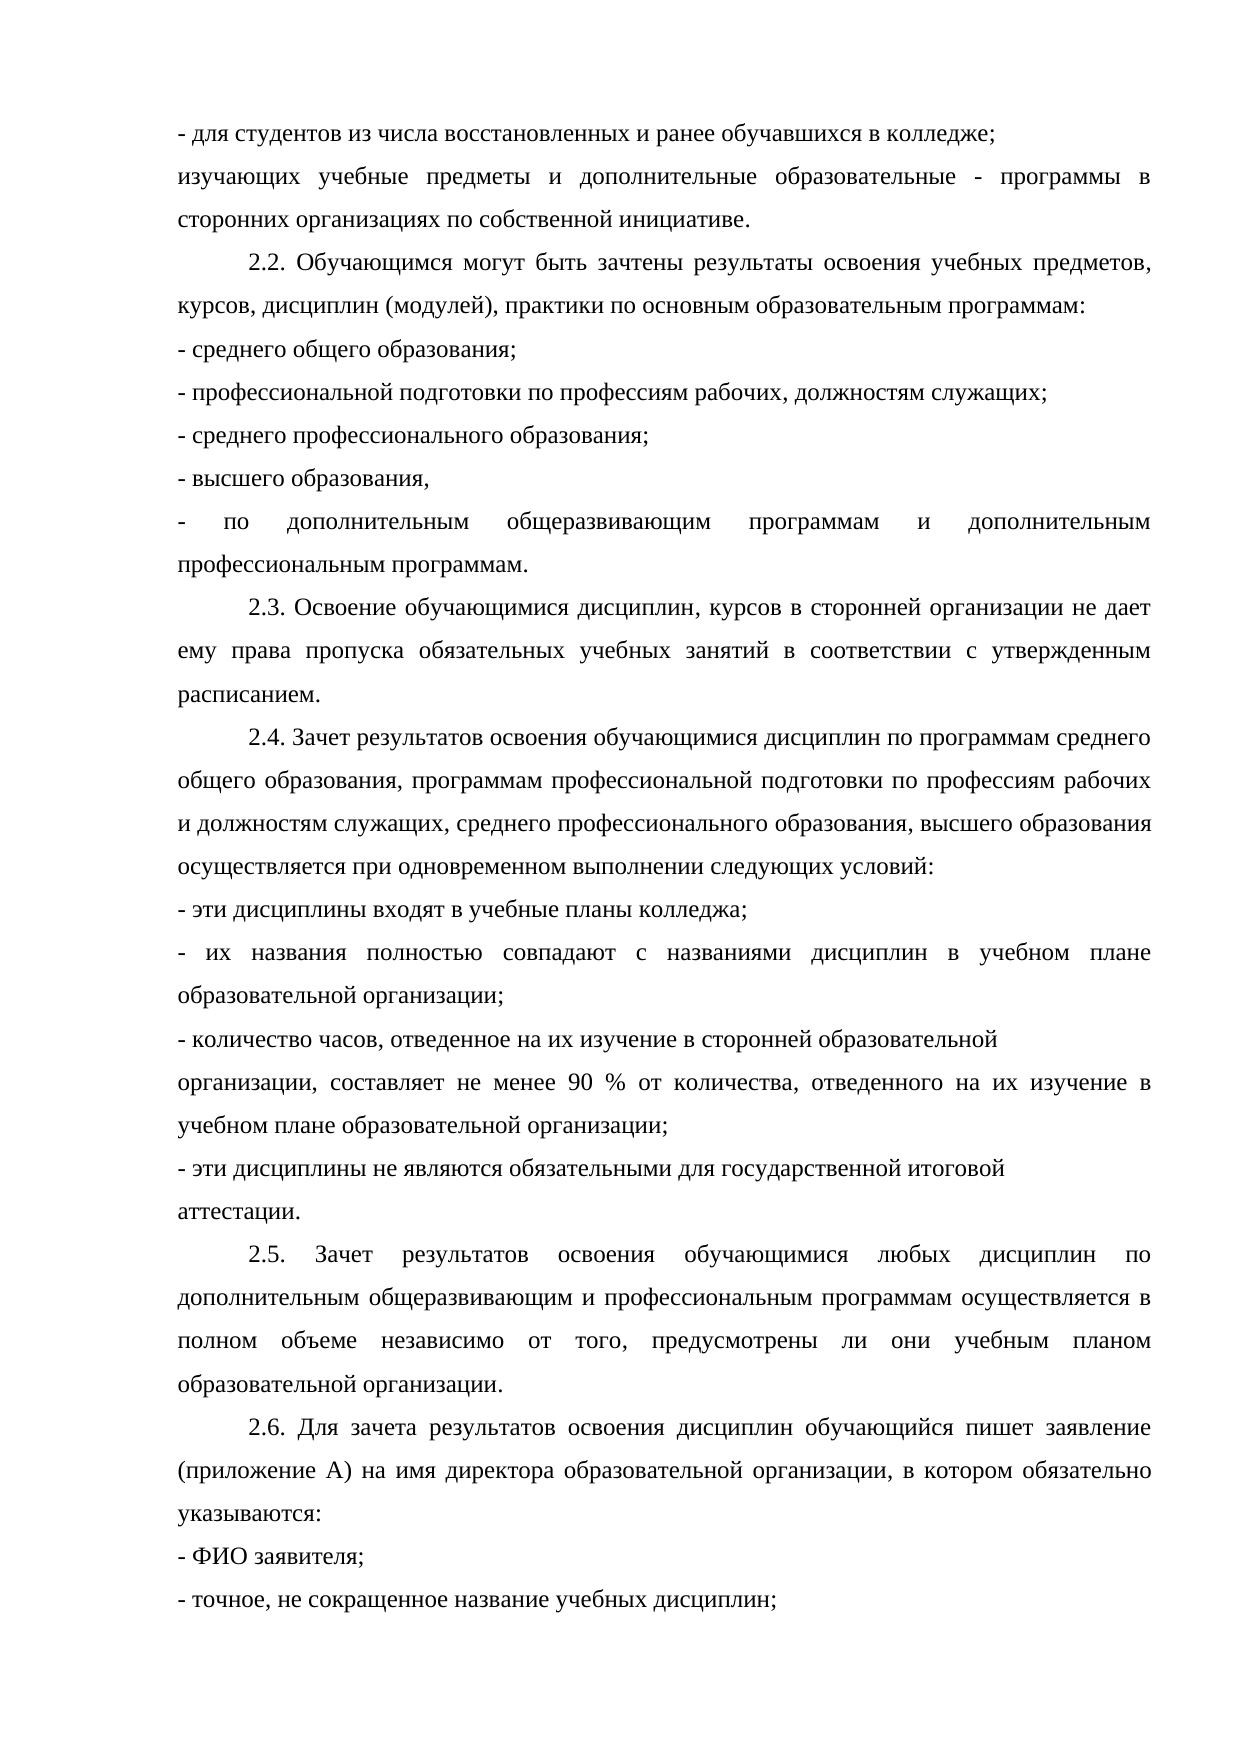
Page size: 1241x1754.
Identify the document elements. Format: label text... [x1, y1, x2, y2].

text - количество часов, отведенное на их изучение в сторонней образовательной [177, 1024, 1152, 1052]
text - высшего образования, [177, 463, 1152, 492]
text 2.5. Зачет результатов освоения обучающимися любых дисциплин по дополнительным общеразвивающим и профессиональным программам осуществляется в полном объеме независимо от того, предусмотрены ли они учебным планом образовательной организации. [177, 1239, 1152, 1397]
text - их названия полностью совпадают с названиями дисциплин в учебном плане образовательной организации; [177, 937, 1152, 1009]
text - профессиональной подготовки по профессиям рабочих, должностям служащих; [177, 377, 1152, 406]
text организации, составляет не менее 90 % от количества, отведенного на их изучение в учебном плане образовательной организации; [177, 1067, 1152, 1139]
text - по дополнительным общеразвивающим программам и дополнительным профессиональным программам. [177, 506, 1152, 578]
text 2.6. Для зачета результатов освоения дисциплин обучающийся пишет заявление (приложение А) на имя директора образовательной организации, в котором обязательно указываются: [177, 1412, 1152, 1527]
text - для студентов из числа восстановленных и ранее обучавшихся в колледже; [177, 118, 1152, 147]
text - точное, не сокращенное название учебных дисциплин; [177, 1584, 1152, 1613]
text - ФИО заявителя; [177, 1541, 1152, 1570]
text 2.2. Обучающимся могут быть зачтены результаты освоения учебных предметов, курсов, дисциплин (модулей), практики по основным образовательным программам: [177, 247, 1152, 319]
text - эти дисциплины входят в учебные планы колледжа; [177, 894, 1152, 923]
text 2.3. Освоение обучающимися дисциплин, курсов в сторонней организации не дает ему права пропуска обязательных учебных занятий в соответствии с утвержденным расписанием. [177, 592, 1152, 707]
text - среднего общего образования; [177, 334, 1152, 362]
text изучающих учебные предметы и дополнительные образовательные - программы в сторонних организациях по собственной инициативе. [177, 161, 1152, 233]
text аттестации. [177, 1196, 1152, 1225]
text 2.4. Зачет результатов освоения обучающимися дисциплин по программам среднего общего образования, программам профессиональной подготовки по профессиям рабочих и должностям служащих, среднего профессионального образования, высшего образования осуществляется при одновременном выполнении следующих условий: [177, 722, 1152, 880]
text - эти дисциплины не являются обязательными для государственной итоговой [177, 1153, 1152, 1182]
text - среднего профессионального образования; [177, 420, 1152, 449]
